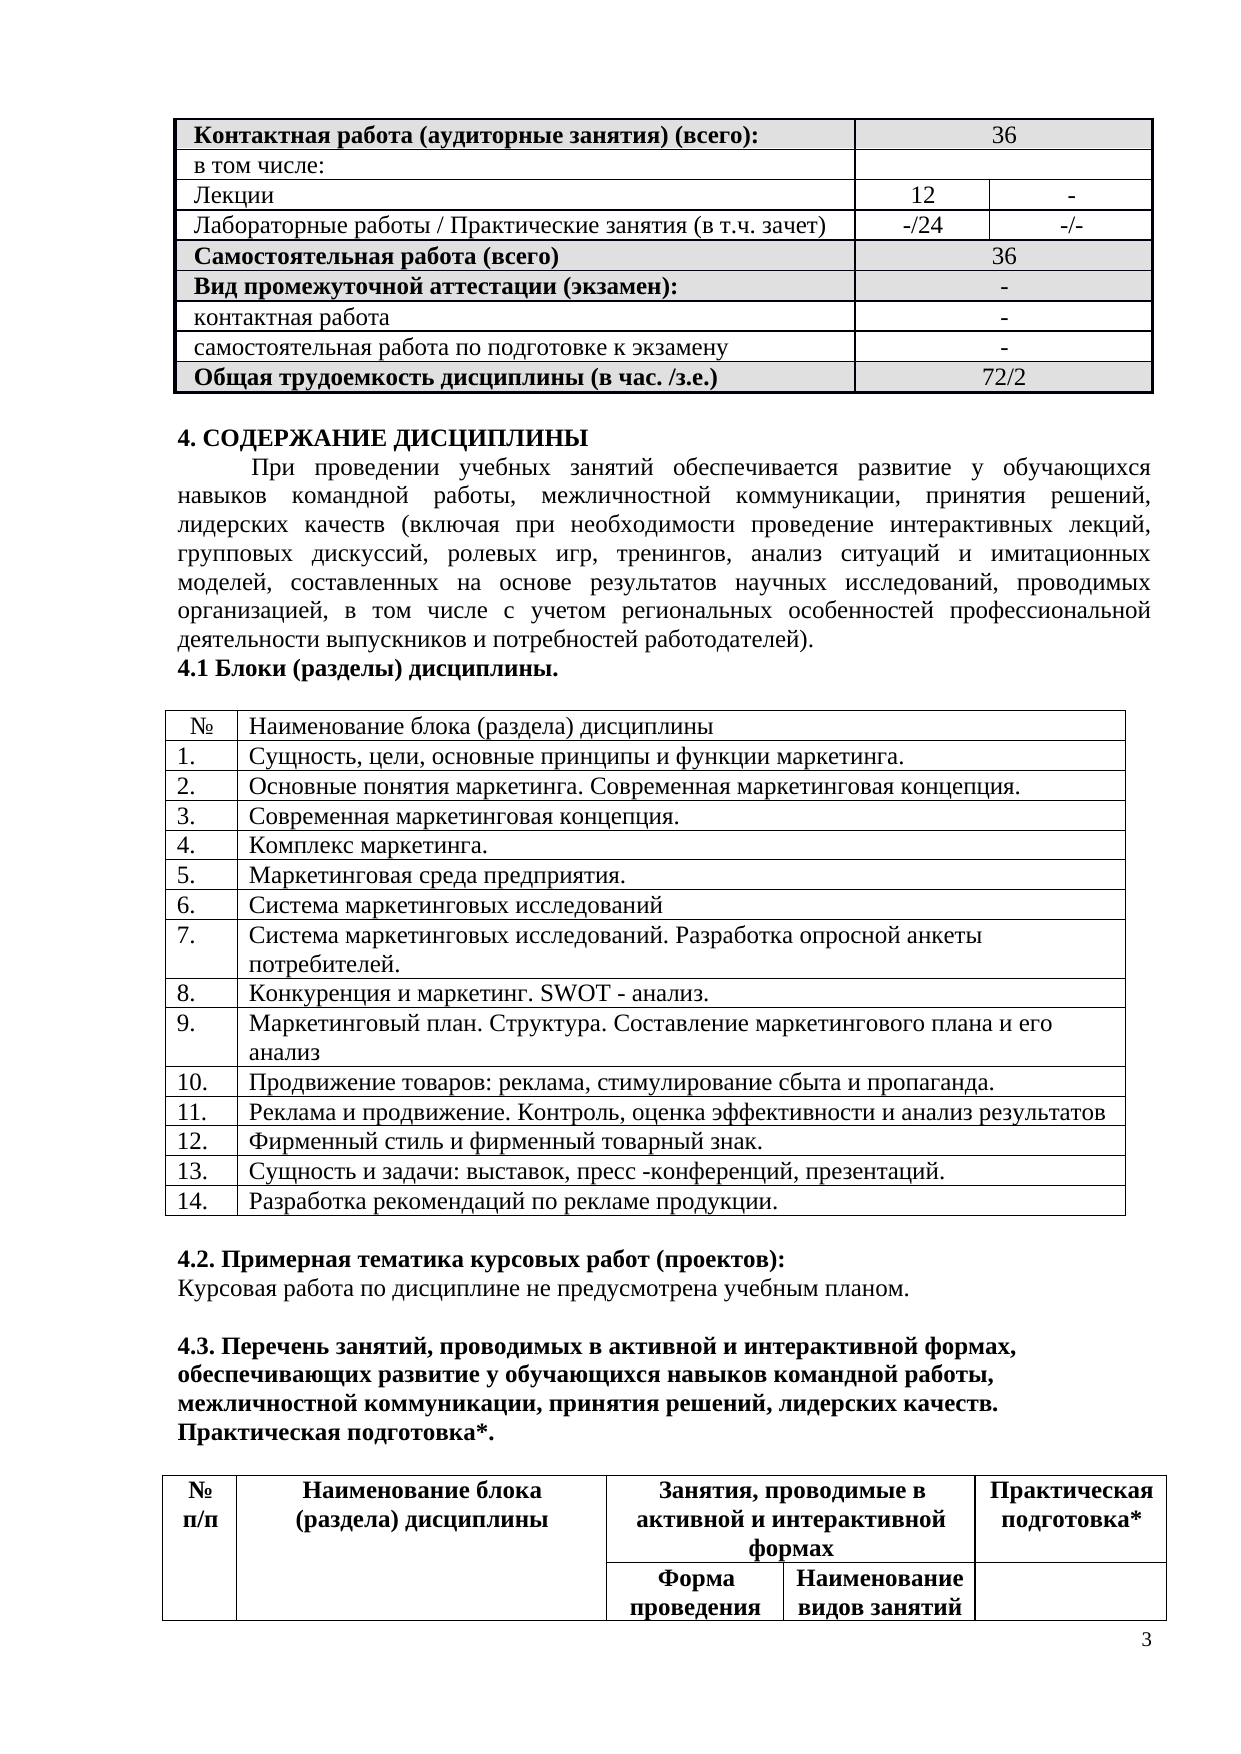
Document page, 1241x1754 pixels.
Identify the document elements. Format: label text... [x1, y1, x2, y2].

table_cell [166, 1126, 237, 1155]
table_cell [166, 1156, 237, 1185]
table_cell самостоятельная работа по подготовке к экзамену [177, 332, 854, 361]
table_cell Продвижение товаров: реклама, стимулирование сбыта и пропаганда. [238, 1067, 1125, 1096]
text 4.2. Примерная тематика курсовых работ (проектов): [177, 1244, 1152, 1273]
table_header Занятия, проводимые в активной и интерактивной формах [607, 1476, 974, 1562]
table_cell [166, 1186, 237, 1215]
table_cell [166, 1067, 237, 1096]
table_header № п/п [163, 1476, 236, 1620]
text 4.1 Блоки (разделы) дисциплины. [177, 653, 1152, 682]
table_cell Самостоятельная работа (всего) [177, 241, 854, 270]
table_cell -/24 [856, 211, 989, 239]
table_cell Лабораторные работы / Практические занятия (в т.ч. зачет) [177, 211, 854, 239]
table_cell Система маркетинговых исследований. Разработка опросной анкеты потребителей. [238, 920, 1125, 977]
table_cell Конкуренция и маркетинг. SWOT - анализ. [238, 979, 1125, 1007]
table_cell Общая трудоемкость дисциплины (в час. /з.е.) [177, 362, 854, 391]
table_cell Маркетинговый план. Структура. Составление маркетингового плана и его анализ [238, 1008, 1125, 1066]
table_header № [166, 711, 237, 740]
table_cell в том числе: [177, 150, 854, 179]
table_cell -/- [990, 211, 1151, 239]
table_cell [166, 890, 237, 919]
text 4.3. Перечень занятий, проводимых в активной и интерактивной формах, обеспечивающих развитие у обучающихся навыков командной работы, межличностной коммуникации, принятия решений, лидерских качеств. Практическая подготовка*. [177, 1331, 1152, 1446]
table_cell Современная маркетинговая концепция. [238, 801, 1125, 829]
table_cell Основные понятия маркетинга. Современная маркетинговая концепция. [238, 771, 1125, 800]
table_cell Лекции [177, 180, 854, 209]
table_cell Разработка рекомендаций по рекламе продукции. [238, 1186, 1125, 1215]
table_cell Фирменный стиль и фирменный товарный знак. [238, 1126, 1125, 1155]
table_cell [166, 801, 237, 829]
table_cell 36 [856, 120, 1151, 148]
table_header Наименование блока (раздела) дисциплины [237, 1476, 606, 1620]
table_cell Контактная работа (аудиторные занятия) (всего): [177, 120, 854, 148]
table_cell 12 [856, 180, 989, 209]
table_cell [166, 979, 237, 1007]
text 4. Содержание дисциплины [177, 423, 1152, 452]
table_cell - [856, 302, 1151, 330]
table_cell Реклама и продвижение. Контроль, оценка эффективности и анализ результатов [238, 1097, 1125, 1125]
text При проведении учебных занятий обеспечивается развитие у обучающихся навыков командной работы, межличностной коммуникации, принятия решений, лидерских качеств (включая при необходимости проведение интерактивных лекций, групповых дискуссий, ролевых игр, тренингов, анализ ситуаций и имитационных моделей, составленных на основе результатов научных исследований, проводимых организацией, в том числе с учетом региональных особенностей профессиональной деятельности выпускников и потребностей работодателей). [177, 452, 1152, 653]
table_cell 36 [856, 241, 1151, 270]
table_cell [976, 1563, 1166, 1620]
table_cell [166, 1008, 237, 1066]
table_cell контактная работа [177, 302, 854, 330]
table_cell [166, 920, 237, 977]
table_cell Маркетинговая среда предприятия. [238, 860, 1125, 889]
table_cell [166, 741, 237, 770]
table_cell [856, 150, 1151, 179]
table_cell [166, 831, 237, 859]
text Курсовая работа по дисциплине не предусмотрена учебным планом. [177, 1273, 1152, 1302]
table_cell - [990, 180, 1151, 209]
table_cell Комплекс маркетинга. [238, 831, 1125, 859]
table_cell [784, 1563, 974, 1620]
table_cell - [856, 332, 1151, 361]
table_cell Система маркетинговых исследований [238, 890, 1125, 919]
table_cell - [856, 271, 1151, 300]
table_cell [166, 771, 237, 800]
table_cell Сущность, цели, основные принципы и функции маркетинга. [238, 741, 1125, 770]
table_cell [607, 1563, 783, 1620]
table_cell [166, 1097, 237, 1125]
table_header Практическая подготовка* [976, 1476, 1166, 1562]
table_cell [166, 860, 237, 889]
table_cell 72/2 [856, 362, 1151, 391]
table_cell Вид промежуточной аттестации (экзамен): [177, 271, 854, 300]
table_header Наименование блока (раздела) дисциплины [238, 711, 1125, 740]
table_cell Сущность и задачи: выставок, пресс -конференций, презентаций. [238, 1156, 1125, 1185]
